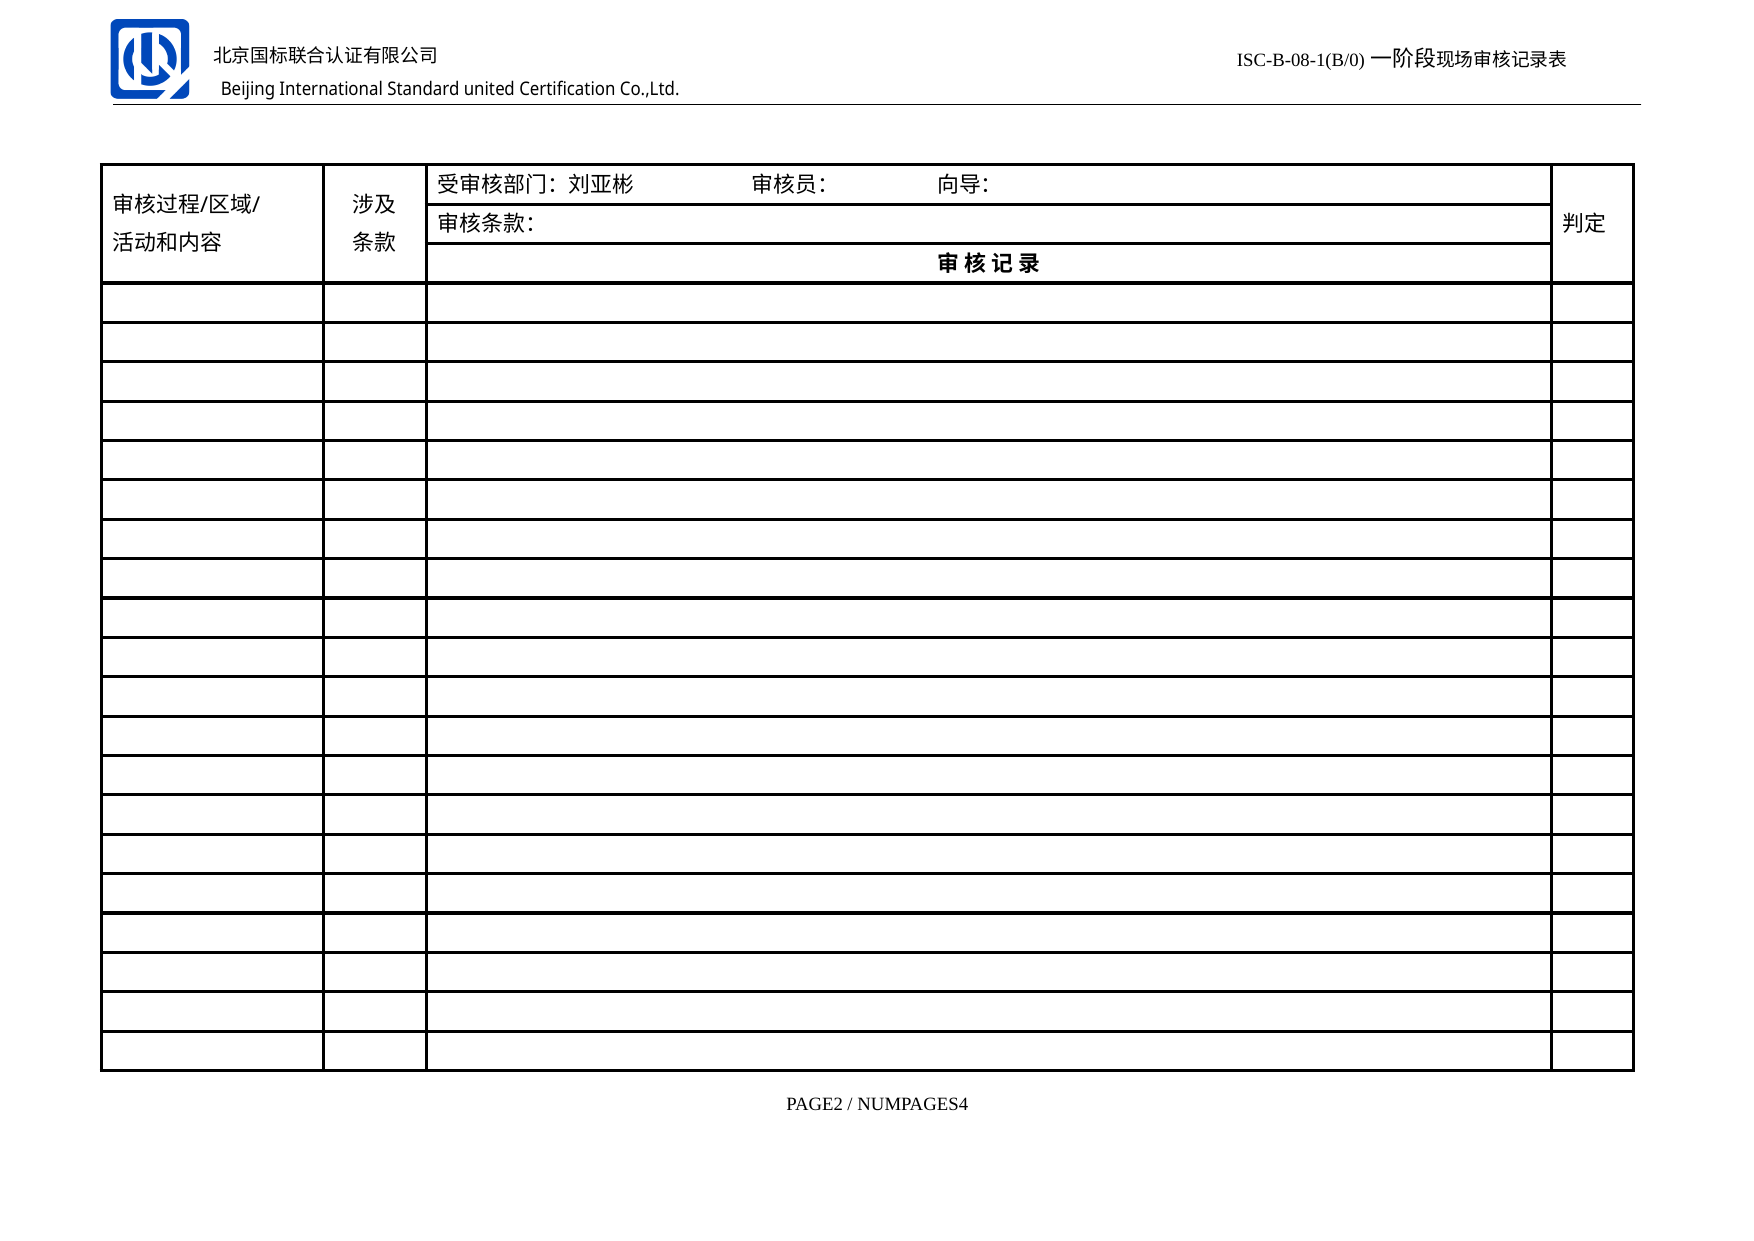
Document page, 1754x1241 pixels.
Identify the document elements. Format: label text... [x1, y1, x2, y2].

table_cell [428, 718, 1550, 754]
table_cell [325, 639, 425, 675]
table_cell [428, 678, 1550, 714]
table_cell [1553, 363, 1632, 399]
table_cell 审核条款： [428, 206, 1550, 242]
table_cell [325, 757, 425, 793]
table_cell [103, 836, 322, 872]
table_cell [103, 403, 322, 439]
table_cell [103, 481, 322, 518]
table_cell [1553, 403, 1632, 439]
table_cell [428, 915, 1550, 951]
table_cell [1553, 718, 1632, 754]
table_cell [1553, 993, 1632, 1029]
table_cell [325, 915, 425, 951]
table_cell [103, 757, 322, 793]
table_cell [428, 993, 1550, 1029]
table_cell [428, 481, 1550, 518]
table_header 涉及 条款 [325, 166, 425, 281]
table_cell [325, 442, 425, 478]
table_cell [428, 875, 1550, 911]
table_cell [428, 954, 1550, 990]
table_cell [1553, 678, 1632, 714]
table_cell [325, 481, 425, 518]
table_cell [428, 363, 1550, 399]
table_cell [1553, 560, 1632, 596]
table_cell [103, 678, 322, 714]
table_cell [1553, 481, 1632, 518]
table_cell [428, 403, 1550, 439]
table_cell [1553, 285, 1632, 321]
table_cell [1553, 600, 1632, 636]
table_header 审核过程/区域/ 活动和内容 [103, 166, 322, 281]
table_cell [103, 560, 322, 596]
table_cell [428, 600, 1550, 636]
table_cell [1553, 442, 1632, 478]
table_cell [103, 1033, 322, 1069]
table_cell [428, 285, 1550, 321]
table_cell [103, 639, 322, 675]
table_cell [325, 285, 425, 321]
table_cell [325, 600, 425, 636]
table_cell [1553, 1033, 1632, 1069]
table_cell [103, 363, 322, 399]
table_cell [325, 1033, 425, 1069]
picture [110, 19, 190, 99]
table_cell [1553, 757, 1632, 793]
table_cell [428, 1033, 1550, 1069]
table_cell [325, 678, 425, 714]
table_cell [325, 324, 425, 360]
table_cell [1553, 836, 1632, 872]
table_cell [103, 954, 322, 990]
table_cell [325, 796, 425, 833]
table_cell [428, 560, 1550, 596]
table_cell [428, 836, 1550, 872]
table_cell [103, 718, 322, 754]
table_cell [428, 521, 1550, 557]
table_cell [325, 521, 425, 557]
table_cell [103, 915, 322, 951]
table_cell [1553, 521, 1632, 557]
table_cell [103, 521, 322, 557]
table_cell [428, 324, 1550, 360]
table_cell [103, 285, 322, 321]
table_cell [103, 875, 322, 911]
table_cell [325, 993, 425, 1029]
table_cell [325, 363, 425, 399]
table_cell [103, 600, 322, 636]
table_cell [103, 993, 322, 1029]
table_cell [103, 324, 322, 360]
table_cell [428, 442, 1550, 478]
table_cell [325, 560, 425, 596]
table_cell [325, 875, 425, 911]
table_cell [1553, 915, 1632, 951]
table_cell [325, 954, 425, 990]
table_cell [1553, 875, 1632, 911]
table_cell [1553, 324, 1632, 360]
table_cell [428, 796, 1550, 833]
table_cell [1553, 796, 1632, 833]
table_cell [325, 718, 425, 754]
table_cell [103, 442, 322, 478]
table_header 判定 [1553, 166, 1632, 281]
table_cell [325, 403, 425, 439]
table_cell [428, 757, 1550, 793]
table_header 受审核部门：刘亚彬 审核员： 向导： [428, 166, 1550, 203]
table_cell [325, 836, 425, 872]
table_cell [103, 796, 322, 833]
table_cell 审 核 记 录 [428, 245, 1550, 281]
table_cell [1553, 639, 1632, 675]
table_cell [1553, 954, 1632, 990]
table_cell [428, 639, 1550, 675]
